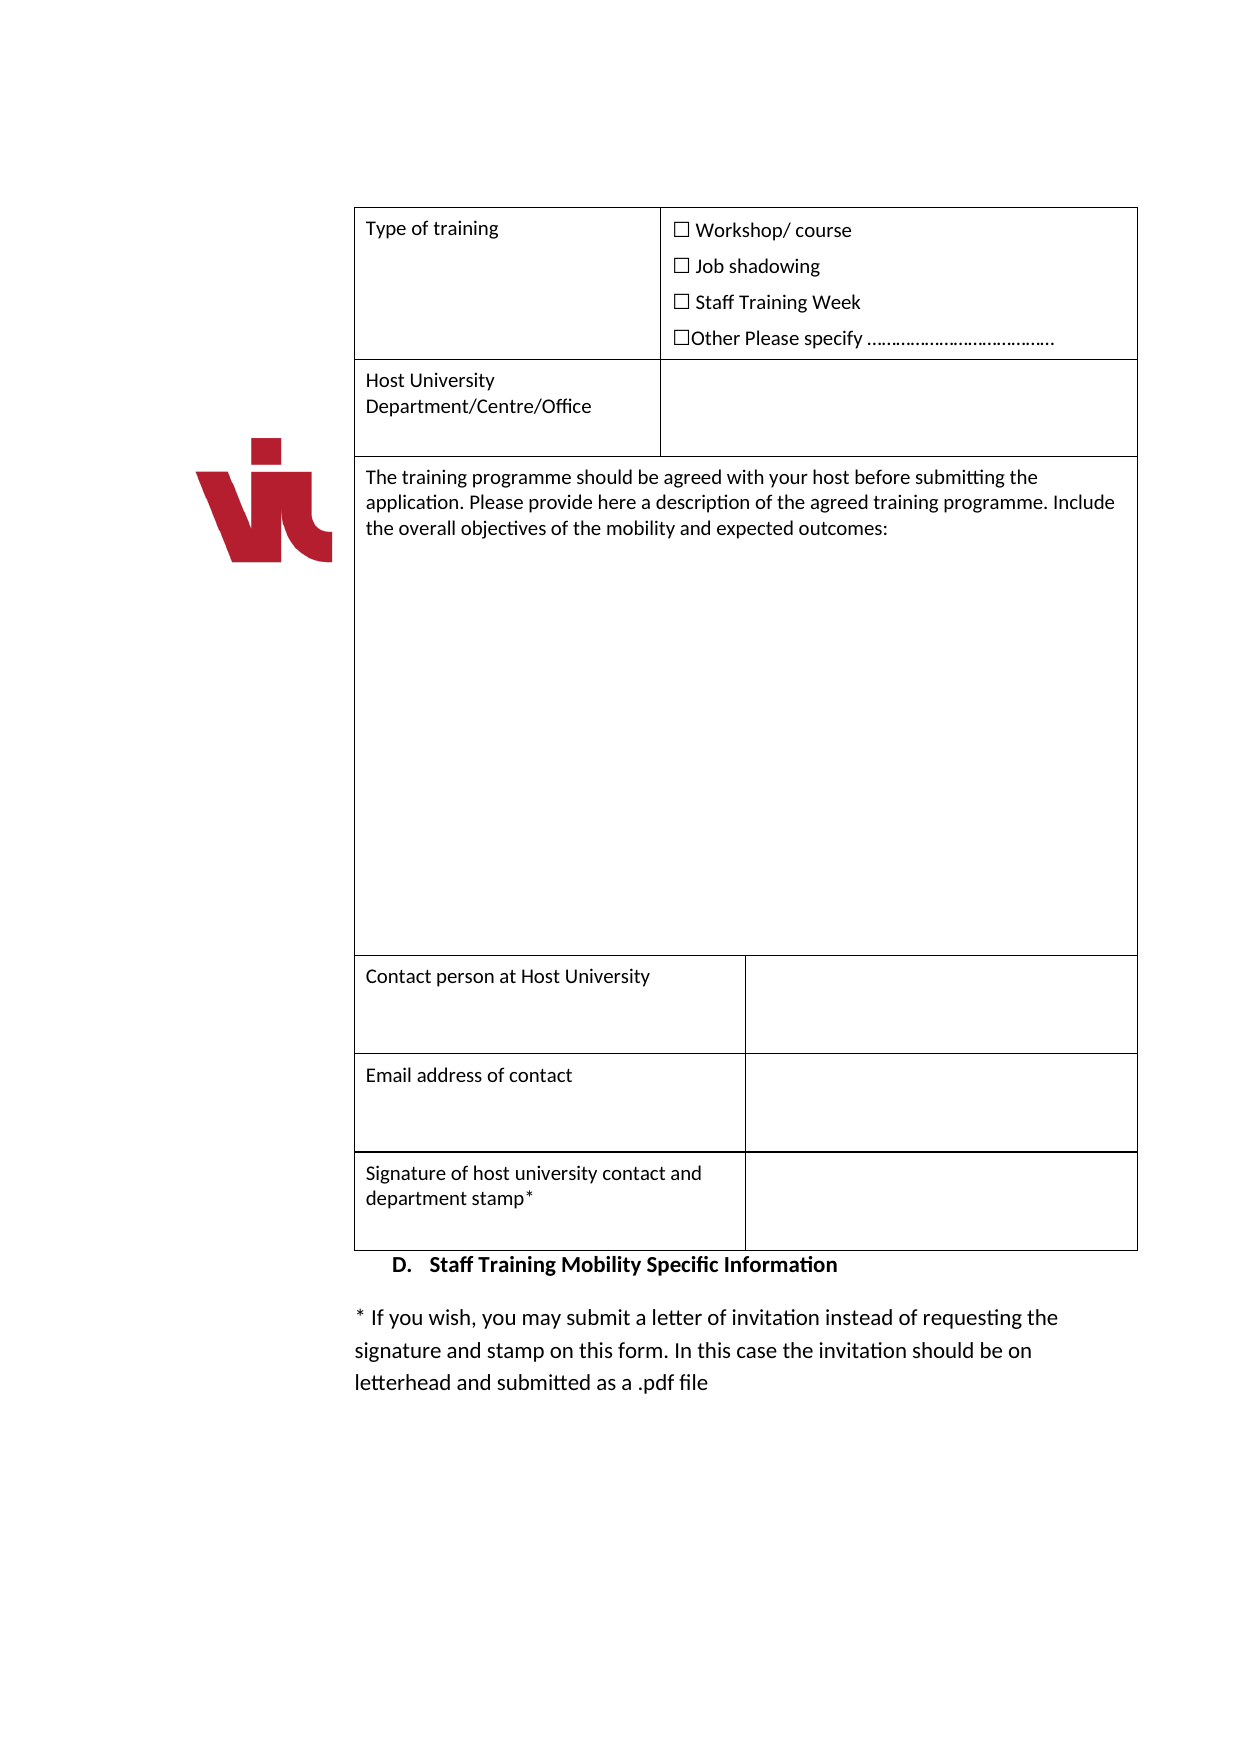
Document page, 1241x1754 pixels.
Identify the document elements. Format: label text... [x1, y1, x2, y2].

table_cell Signature of host university contact and department stamp* [355, 1153, 745, 1249]
table_cell [661, 360, 1137, 456]
table_cell The training programme should be agreed with your host before submitting the application. Please provide here a description of the agreed training programme. Include the overall objectives of the mobility and expected outcomes: [355, 457, 1137, 955]
table_cell Email address of contact [355, 1054, 745, 1151]
table_cell [746, 1153, 1137, 1249]
table_header Workshop/ course Job shadowing Staff Training Week Other Please specify ………………………………… [661, 208, 1137, 359]
table_cell [746, 956, 1137, 1053]
table_cell Contact person at Host University [355, 956, 745, 1053]
table_cell Host University Department/Centre/Office [355, 360, 660, 456]
picture [186, 427, 338, 566]
table_cell [746, 1054, 1137, 1151]
list Staff Training Mobility Specific Information [392, 1251, 1122, 1278]
table_header Type of training [355, 208, 660, 359]
text * If you wish, you may submit a letter of invitation instead of requesting the signature and stamp on this form. In this case the invitation should be on letterhead and submitted as a .pdf file [354, 1303, 1122, 1396]
